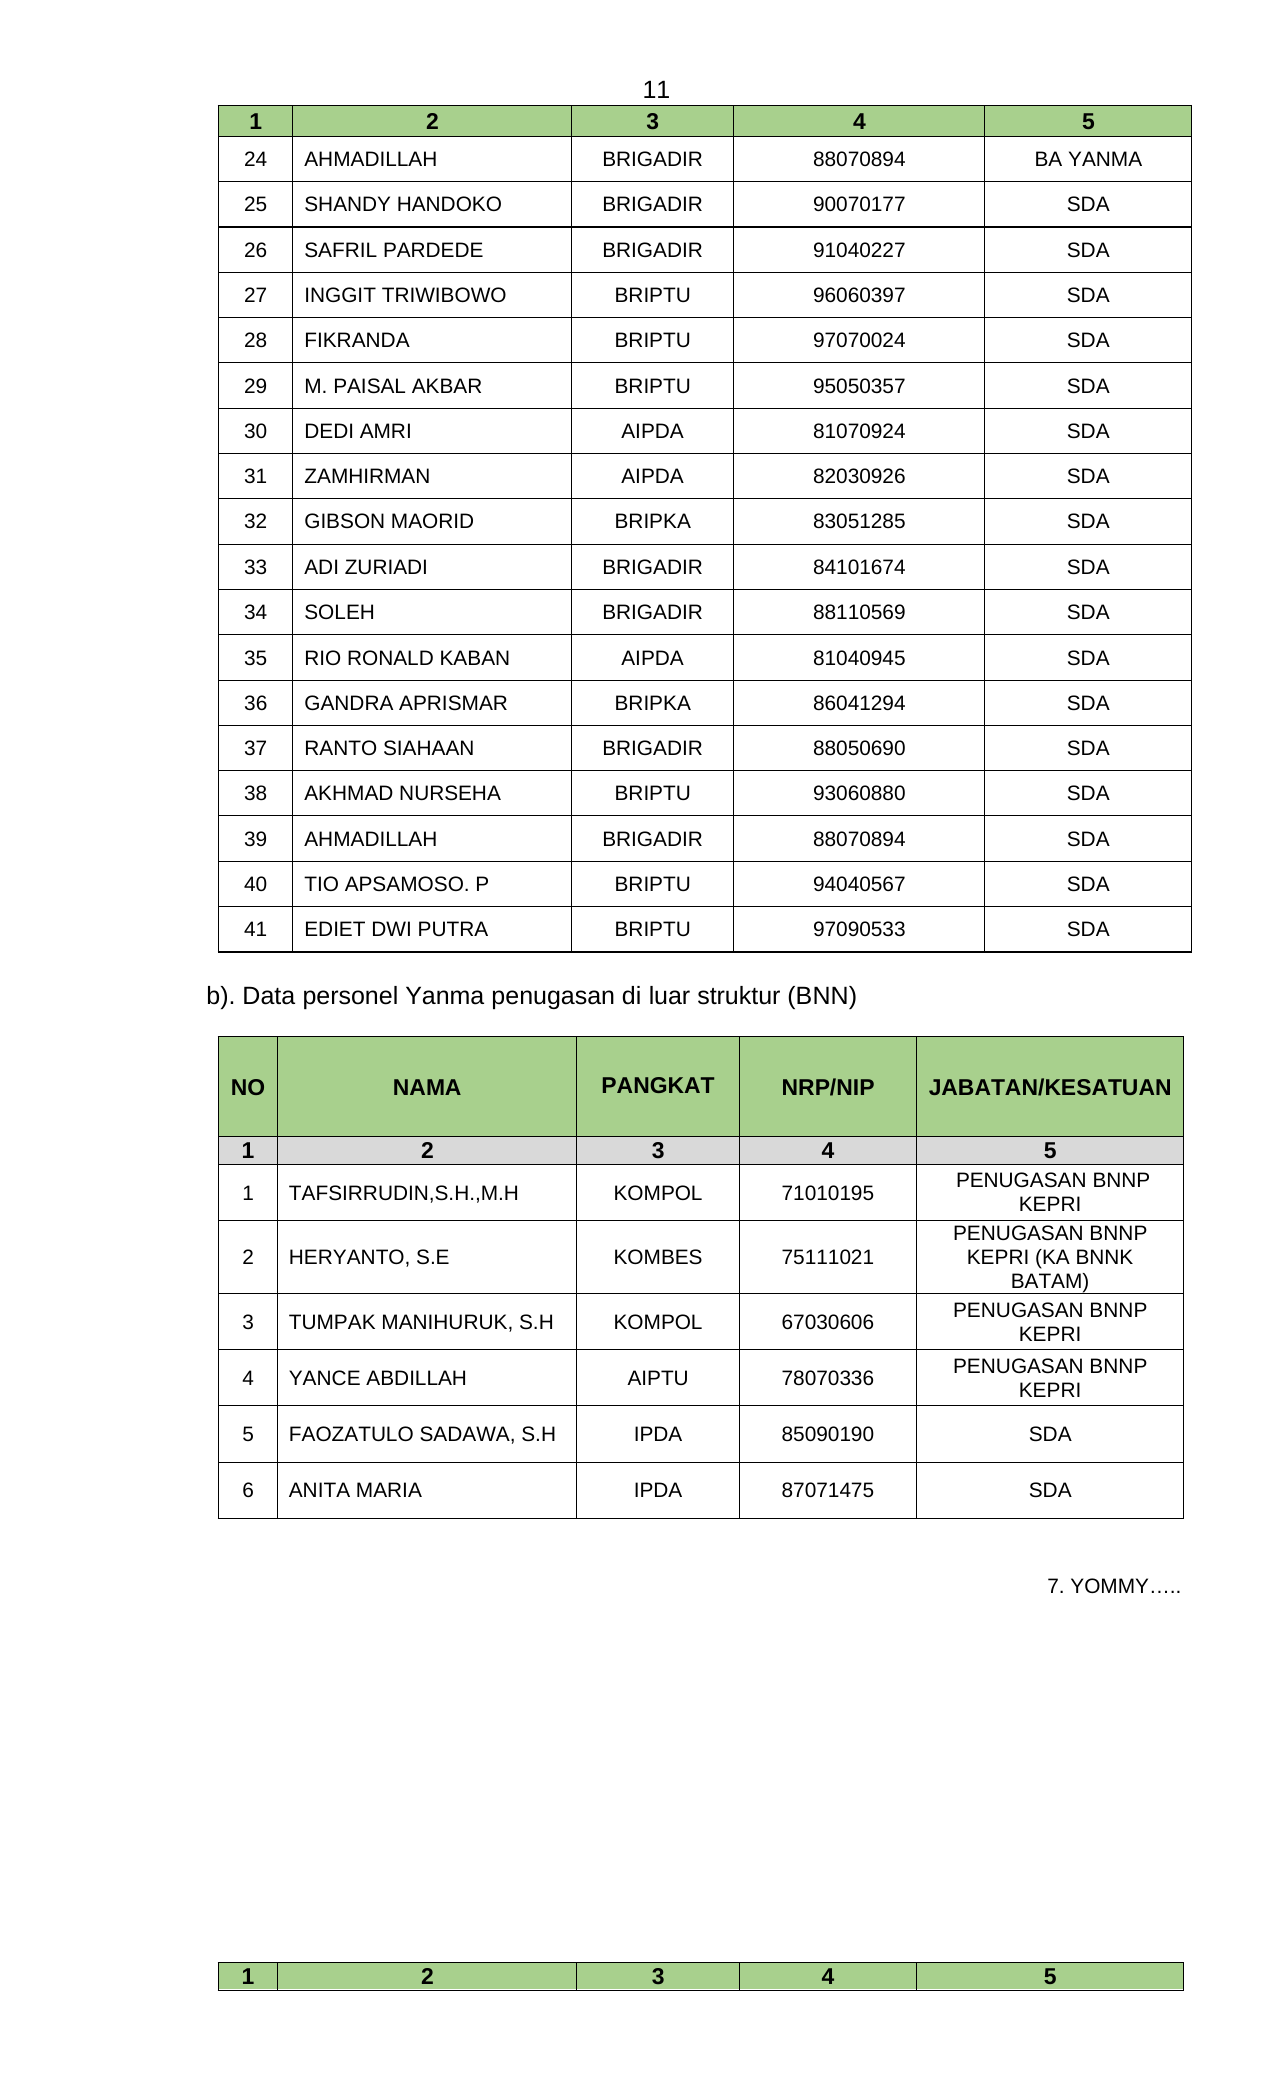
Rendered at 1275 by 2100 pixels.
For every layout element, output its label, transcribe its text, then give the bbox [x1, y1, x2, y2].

table_cell TUMPAK MANIHURUK, S.H [278, 1294, 576, 1349]
table_cell 36 [219, 681, 292, 725]
table_cell 96060397 [734, 273, 984, 317]
table_cell [577, 1102, 739, 1136]
table_cell 5 [219, 1406, 277, 1462]
table_cell SDA [917, 1406, 1183, 1462]
table_header 2 [293, 106, 571, 136]
table_cell YANCE ABDILLAH [278, 1350, 576, 1405]
table_cell AIPDA [572, 454, 733, 498]
table_cell BRIPTU [572, 363, 733, 408]
table_header 1 [219, 1963, 277, 1989]
table_cell 4 [740, 1137, 916, 1164]
table_cell DEDI AMRI [293, 409, 571, 453]
table_cell 1 [219, 1137, 277, 1164]
table_cell EDIET DWI PUTRA [293, 907, 571, 951]
table_cell FAOZATULO SADAWA, S.H [278, 1406, 576, 1462]
table_cell SDA [985, 590, 1191, 634]
table_cell SDA [985, 862, 1191, 906]
table_cell 67030606 [740, 1294, 916, 1349]
table_cell RANTO SIAHAAN [293, 726, 571, 770]
table_cell 37 [219, 726, 292, 770]
table_cell SDA [917, 1463, 1183, 1518]
table_cell 35 [219, 635, 292, 679]
table_cell 39 [219, 816, 292, 861]
table_cell 85090190 [740, 1406, 916, 1462]
table_cell SDA [985, 816, 1191, 861]
table_cell 95050357 [734, 363, 984, 408]
table_cell PANGKAT [577, 1067, 739, 1102]
table_cell 41 [219, 907, 292, 951]
table_cell 97070024 [734, 318, 984, 362]
table_cell PENUGASAN BNNP KEPRI [917, 1165, 1183, 1220]
table_cell 93060880 [734, 771, 984, 815]
table_cell 32 [219, 499, 292, 543]
table_cell IPDA [577, 1463, 739, 1518]
table_cell BRIPTU [572, 273, 733, 317]
table_cell 90070177 [734, 182, 984, 226]
table_cell 28 [219, 318, 292, 362]
table_cell PENUGASAN BNNP KEPRI (KA BNNK BATAM) [917, 1221, 1183, 1293]
table_cell SDA [985, 907, 1191, 951]
table_cell SDA [985, 273, 1191, 317]
table_cell SDA [985, 726, 1191, 770]
table_cell SDA [985, 635, 1191, 679]
table_cell 34 [219, 590, 292, 634]
table_cell PENUGASAN BNNP KEPRI [917, 1294, 1183, 1349]
table_cell 5 [917, 1137, 1183, 1164]
table_cell SOLEH [293, 590, 571, 634]
text 7. YOMMY….. [131, 1574, 1181, 1598]
table_cell HERYANTO, S.E [278, 1221, 576, 1293]
table_cell TAFSIRRUDIN,S.H.,M.H [278, 1165, 576, 1220]
table_cell 6 [219, 1463, 277, 1518]
table_header NRP/NIP [740, 1037, 916, 1136]
table_cell 91040227 [734, 228, 984, 272]
table_header 3 [572, 106, 733, 136]
table_cell 3 [577, 1137, 739, 1164]
table_cell TIO APSAMOSO. P [293, 862, 571, 906]
table_cell GIBSON MAORID [293, 499, 571, 543]
table_cell BRIPKA [572, 681, 733, 725]
table_cell 33 [219, 545, 292, 589]
table_cell BRIGADIR [572, 726, 733, 770]
table_cell 26 [219, 228, 292, 272]
table_cell 83051285 [734, 499, 984, 543]
table_header 4 [740, 1963, 916, 1989]
table_cell 2 [278, 1137, 576, 1164]
table_cell BRIGADIR [572, 590, 733, 634]
table_cell KOMPOL [577, 1165, 739, 1220]
table_header 4 [734, 106, 984, 136]
table_cell 24 [219, 137, 292, 181]
table_cell 88050690 [734, 726, 984, 770]
table_cell 40 [219, 862, 292, 906]
table_cell BRIPTU [572, 862, 733, 906]
table_cell SDA [985, 182, 1191, 226]
table_cell BRIGADIR [572, 545, 733, 589]
table_cell ZAMHIRMAN [293, 454, 571, 498]
table_cell SDA [985, 545, 1191, 589]
table_cell 88110569 [734, 590, 984, 634]
table_cell 86041294 [734, 681, 984, 725]
table_cell AIPDA [572, 409, 733, 453]
table_cell BRIPTU [572, 318, 733, 362]
table_cell SDA [985, 363, 1191, 408]
table_cell KOMPOL [577, 1294, 739, 1349]
table_cell RIO RONALD KABAN [293, 635, 571, 679]
table_cell KOMBES [577, 1221, 739, 1293]
table_cell SDA [985, 228, 1191, 272]
table_header 3 [577, 1963, 739, 1989]
table_cell 81070924 [734, 409, 984, 453]
table_cell 78070336 [740, 1350, 916, 1405]
table_cell AHMADILLAH [293, 137, 571, 181]
table_cell M. PAISAL AKBAR [293, 363, 571, 408]
table_cell SDA [985, 681, 1191, 725]
table_cell AKHMAD NURSEHA [293, 771, 571, 815]
table_header 1 [219, 106, 292, 136]
table_cell INGGIT TRIWIBOWO [293, 273, 571, 317]
table_cell BRIGADIR [572, 228, 733, 272]
table_header NAMA [278, 1037, 576, 1136]
table_cell BRIGADIR [572, 182, 733, 226]
table_cell 2 [219, 1221, 277, 1293]
table_cell SDA [985, 499, 1191, 543]
table_header JABATAN/KESATUAN [917, 1037, 1183, 1136]
table_cell 88070894 [734, 816, 984, 861]
table_cell BRIGADIR [572, 137, 733, 181]
table_header NO [219, 1037, 277, 1136]
table_header 5 [917, 1963, 1183, 1989]
table_cell 82030926 [734, 454, 984, 498]
table_cell 29 [219, 363, 292, 408]
table_cell SHANDY HANDOKO [293, 182, 571, 226]
table_cell 75111021 [740, 1221, 916, 1293]
table_cell 94040567 [734, 862, 984, 906]
table_cell 84101674 [734, 545, 984, 589]
table_cell BA YANMA [985, 137, 1191, 181]
table_header 2 [278, 1963, 576, 1989]
text b). Data personel Yanma penugasan di luar struktur (BNN) [131, 981, 1181, 1010]
table_cell GANDRA APRISMAR [293, 681, 571, 725]
table_cell 97090533 [734, 907, 984, 951]
table_cell SDA [985, 771, 1191, 815]
table_cell 30 [219, 409, 292, 453]
table_cell AIPDA [572, 635, 733, 679]
table_cell 81040945 [734, 635, 984, 679]
table_header [577, 1037, 739, 1067]
table_cell PENUGASAN BNNP KEPRI [917, 1350, 1183, 1405]
table_cell BRIGADIR [572, 816, 733, 861]
table_cell 38 [219, 771, 292, 815]
table_cell 25 [219, 182, 292, 226]
table_cell IPDA [577, 1406, 739, 1462]
table_cell 88070894 [734, 137, 984, 181]
table_cell FIKRANDA [293, 318, 571, 362]
table_cell 4 [219, 1350, 277, 1405]
table_cell SDA [985, 409, 1191, 453]
table_cell 31 [219, 454, 292, 498]
table_cell BRIPTU [572, 771, 733, 815]
table_cell SDA [985, 318, 1191, 362]
table_cell 3 [219, 1294, 277, 1349]
table_cell 27 [219, 273, 292, 317]
table_cell 1 [219, 1165, 277, 1220]
table_cell SAFRIL PARDEDE [293, 228, 571, 272]
table_cell 87071475 [740, 1463, 916, 1518]
table_cell SDA [985, 454, 1191, 498]
table_cell BRIPKA [572, 499, 733, 543]
table_header 5 [985, 106, 1191, 136]
table_cell AIPTU [577, 1350, 739, 1405]
table_cell ADI ZURIADI [293, 545, 571, 589]
table_cell 71010195 [740, 1165, 916, 1220]
table_cell BRIPTU [572, 907, 733, 951]
table_cell AHMADILLAH [293, 816, 571, 861]
table_cell ANITA MARIA [278, 1463, 576, 1518]
